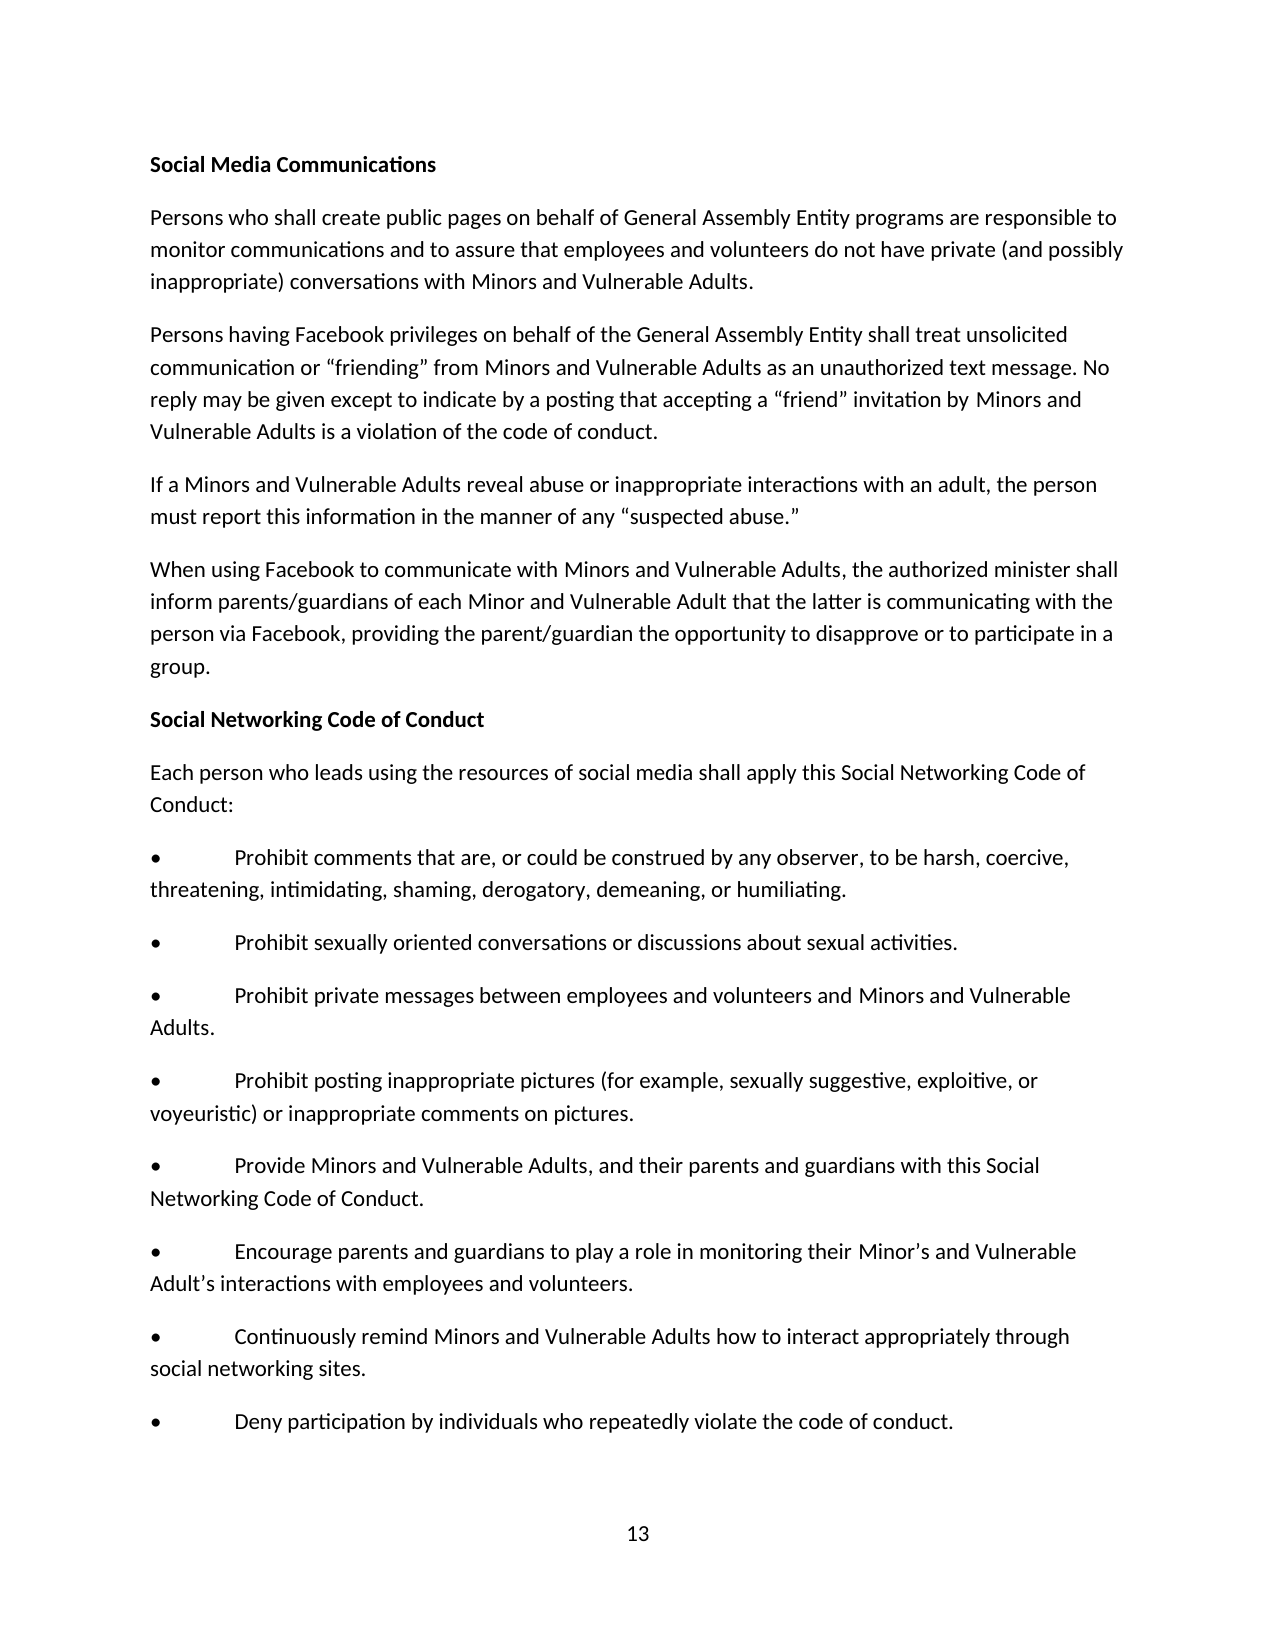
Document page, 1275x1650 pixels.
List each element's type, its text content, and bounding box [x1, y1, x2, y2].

text When using Facebook to communicate with Minors and Vulnerable Adults, the authorized minister shall inform parents/guardians of each Minor and Vulnerable Adult that the latter is communicating with the person via Facebook, providing the parent/guardian the opportunity to disapprove or to participate in a group. [150, 555, 1125, 680]
text • Prohibit private messages between employees and volunteers and Minors and Vulnerable Adults. [150, 981, 1125, 1041]
text • Prohibit posting inappropriate pictures (for example, sexually suggestive, exploitive, or voyeuristic) or inappropriate comments on pictures. [150, 1066, 1125, 1127]
text Social Media Communications [150, 150, 1125, 178]
text Persons who shall create public pages on behalf of General Assembly Entity programs are responsible to monitor communications and to assure that employees and volunteers do not have private (and possibly inappropriate) conversations with Minors and Vulnerable Adults. [150, 203, 1125, 295]
text • Encourage parents and guardians to play a role in monitoring their Minor’s and Vulnerable Adult’s interactions with employees and volunteers. [150, 1237, 1125, 1297]
text • Continuously remind Minors and Vulnerable Adults how to interact appropriately through social networking sites. [150, 1322, 1125, 1382]
text Social Networking Code of Conduct [150, 705, 1125, 733]
text • Deny participation by individuals who repeatedly violate the code of conduct. [150, 1407, 1125, 1435]
text • Provide Minors and Vulnerable Adults, and their parents and guardians with this Social Networking Code of Conduct. [150, 1152, 1125, 1212]
text Each person who leads using the resources of social media shall apply this Social Networking Code of Conduct: [150, 758, 1125, 818]
text Persons having Facebook privileges on behalf of the General Assembly Entity shall treat unsolicited communication or “friending” from Minors and Vulnerable Adults as an unauthorized text message. No reply may be given except to indicate by a posting that accepting a “friend” invitation by Minors and Vulnerable Adults is a violation of the code of conduct. [150, 320, 1125, 445]
text • Prohibit comments that are, or could be construed by any observer, to be harsh, coercive, threatening, intimidating, shaming, derogatory, demeaning, or humiliating. [150, 843, 1125, 903]
text • Prohibit sexually oriented conversations or discussions about sexual activities. [150, 928, 1125, 956]
text If a Minors and Vulnerable Adults reveal abuse or inappropriate interactions with an adult, the person must report this information in the manner of any “suspected abuse.” [150, 470, 1125, 530]
